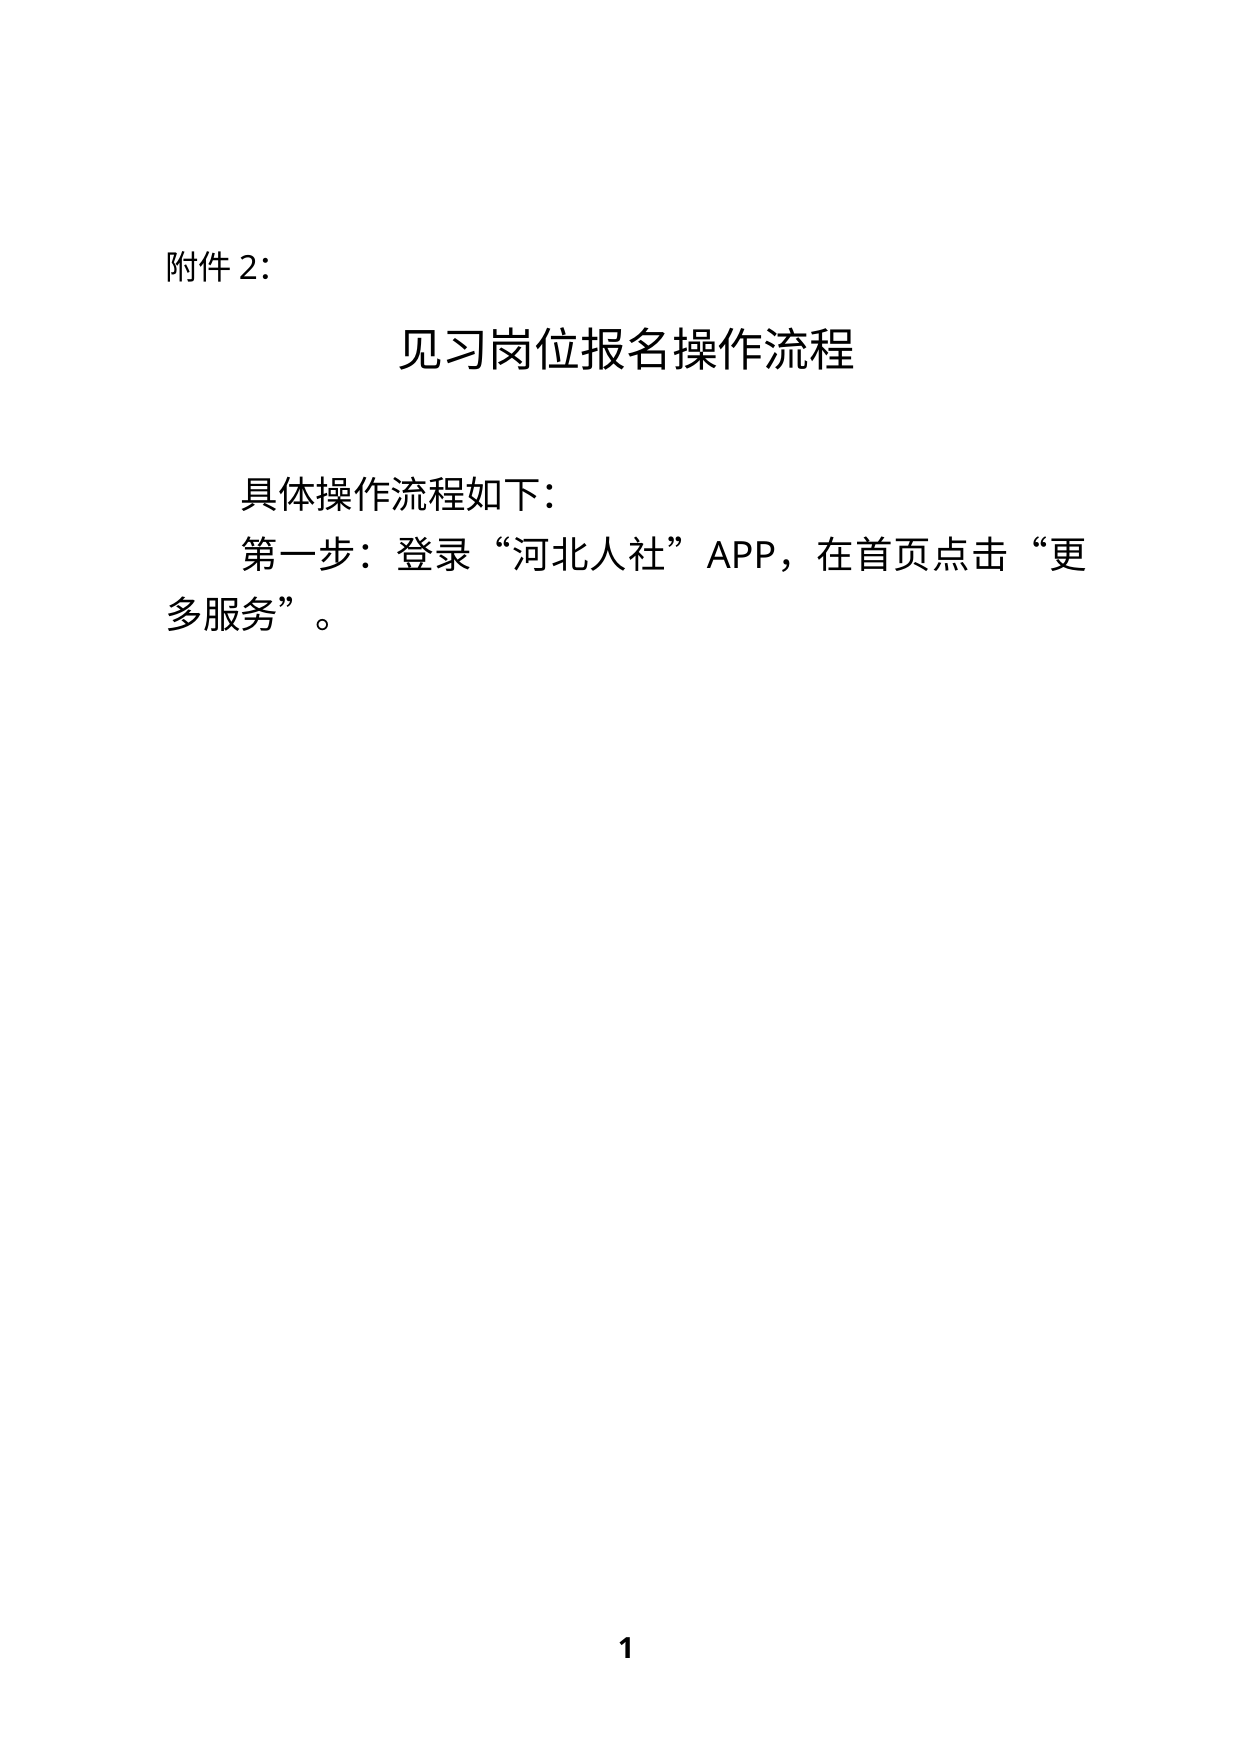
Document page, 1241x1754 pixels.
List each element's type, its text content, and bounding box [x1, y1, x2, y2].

list 具体操作流程如下： [165, 460, 1087, 520]
text 附件2： [165, 233, 1087, 298]
text 第一步：登录“河北人社”APP，在首页点击“更多服务”。 [165, 520, 1087, 640]
text 见习岗位报名操作流程 [165, 298, 1087, 395]
